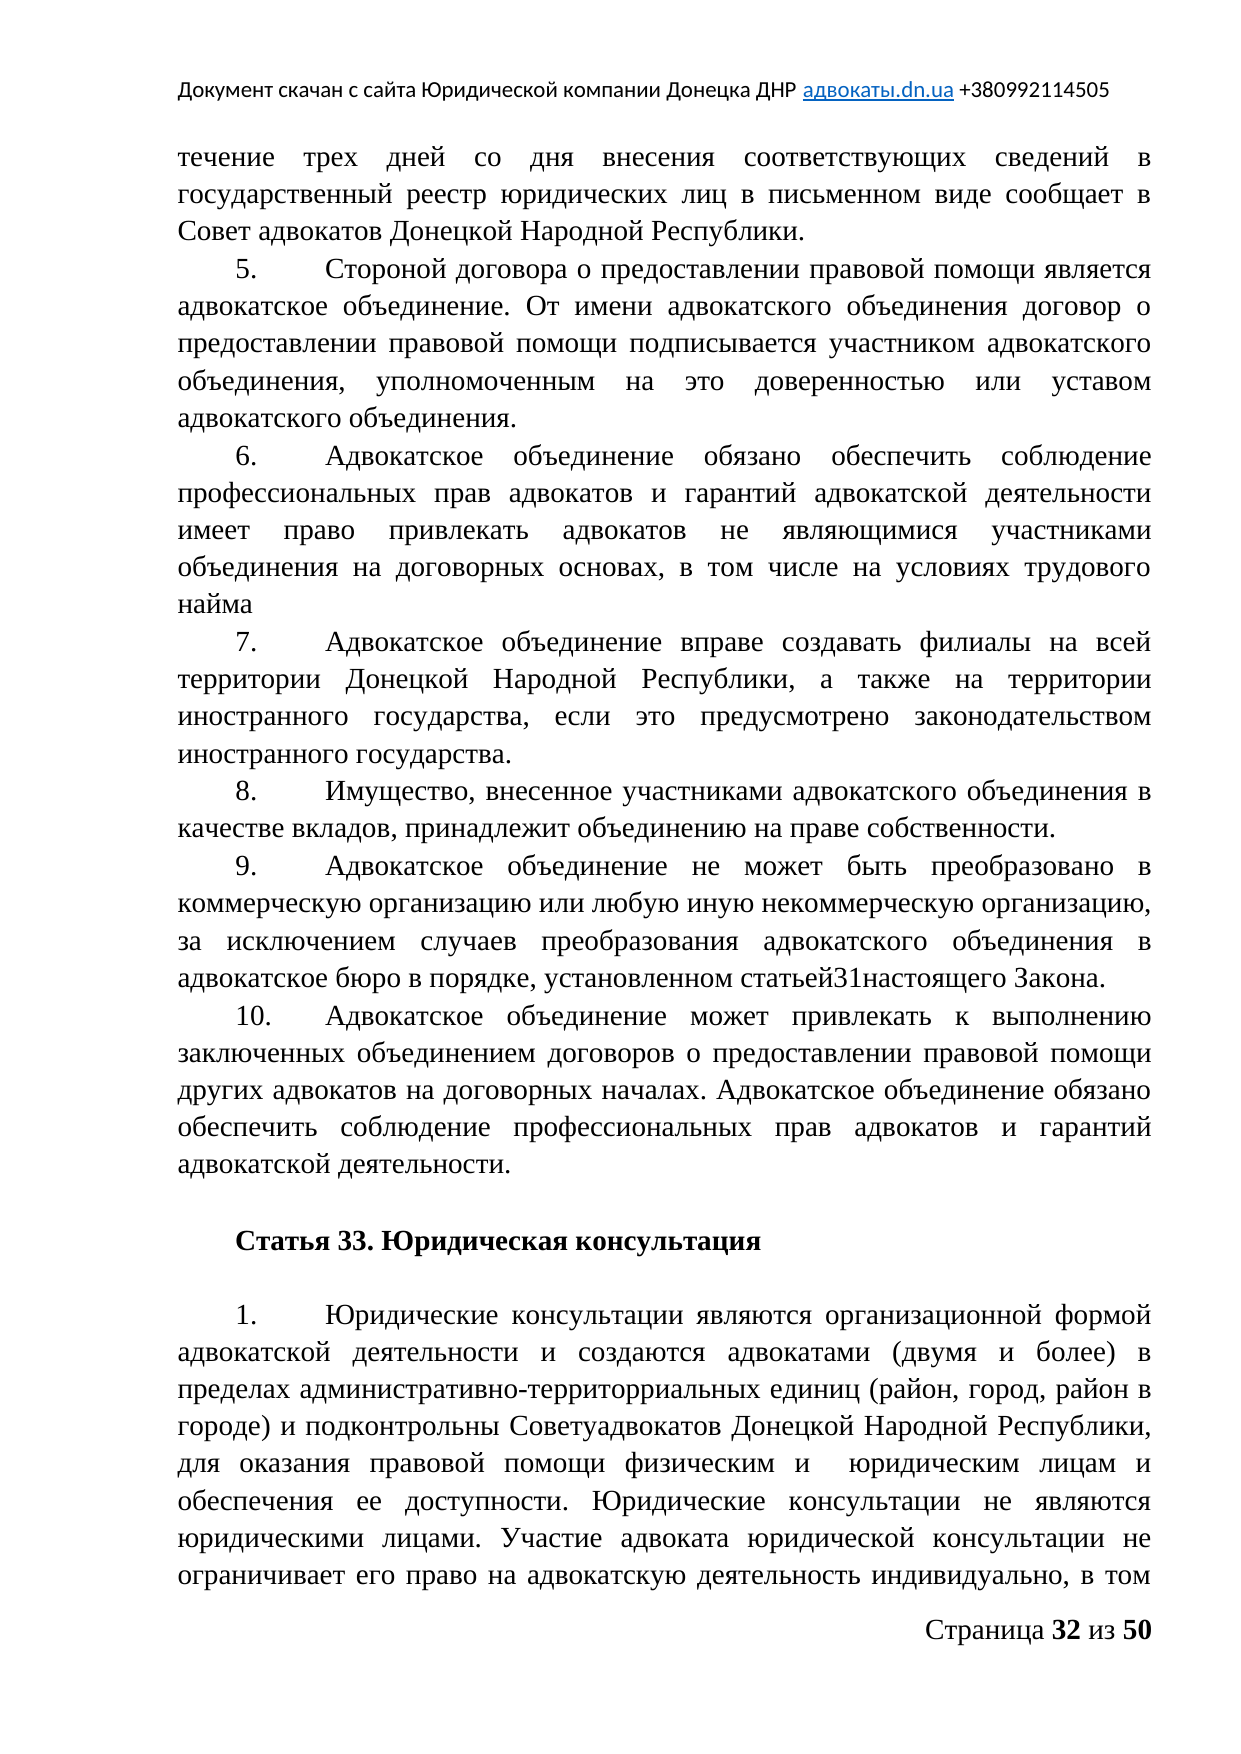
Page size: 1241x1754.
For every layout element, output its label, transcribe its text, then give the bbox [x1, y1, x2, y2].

list Имущество, внесенное участниками адвокатского объединения в качестве вкладов, принадлежит объединению на праве собственности. [177, 773, 1152, 844]
subtitle Статья 33. Юридическая консультация [235, 1223, 1152, 1256]
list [177, 1297, 1152, 1591]
list Адвокатское объединение обязано обеспечить соблюдение профессиональных прав адвокатов и гарантий адвокатской деятельности имеет право привлекать адвокатов не являющимися участниками объединения на договорных основах, в том числе на условиях трудового найма [177, 438, 1152, 620]
list Стороной договора о предоставлении правовой помощи является адвокатское объединение. От имени адвокатского объединения договор о предоставлении правовой помощи подписывается участником адвокатского объединения, уполномоченным на это доверенностью или уставом адвокатского объединения. [177, 251, 1152, 433]
list Адвокатское объединение может привлекать к выполнению заключенных объединением договоров о предоставлении правовой помощи других адвокатов на договорных началах. Адвокатское объединение обязано обеспечить соблюдение профессиональных прав адвокатов и гарантий адвокатской деятельности. [177, 998, 1152, 1180]
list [177, 139, 1152, 247]
list Адвокатское объединение не может быть преобразовано в коммерческую организацию или любую иную некоммерческую организацию, за исключением случаев преобразования адвокатского объединения в адвокатское бюро в порядке, установленном статьей31настоящего Закона. [177, 848, 1152, 993]
list Адвокатское объединение вправе создавать филиалы на всей территории Донецкой Народной Республики, а также на территории иностранного государства, если это предусмотрено законодательством иностранного государства. [177, 624, 1152, 769]
